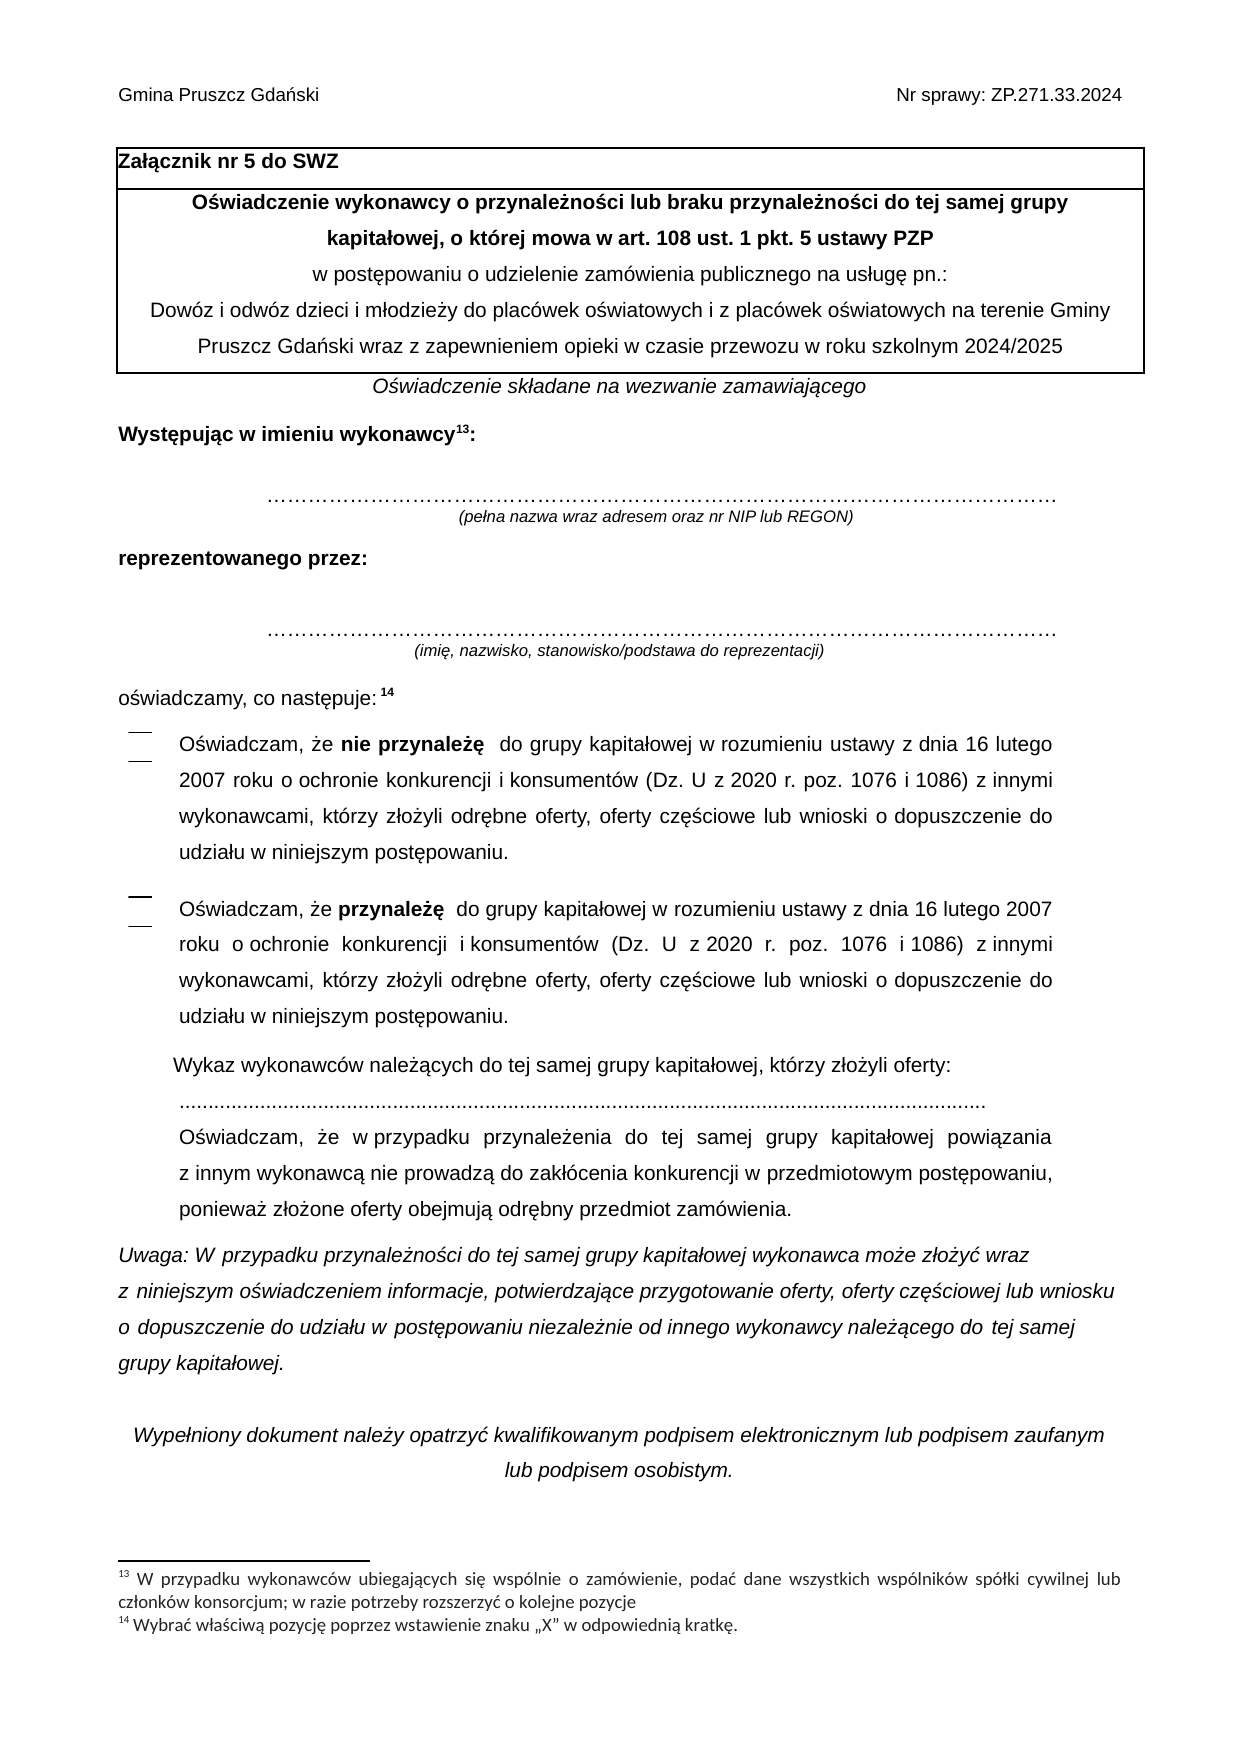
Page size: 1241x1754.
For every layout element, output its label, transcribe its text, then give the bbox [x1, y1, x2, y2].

table_header Załącznik nr 5 do SWZ [118, 149, 1143, 188]
text …………………………………………………………………………………………………… [266, 483, 1122, 507]
text Uwaga: W przypadku przynależności do tej samej grupy kapitałowej wykonawca może złożyć wraz z niniejszym oświadczeniem informacje, potwierdzające przygotowanie oferty, oferty częściowej lub wniosku o dopuszczenie do udziału w postępowaniu niezależnie od innego wykonawcy należącego do tej samej grupy kapitałowej. [118, 1243, 1122, 1374]
text …………………………………………………………………………………………………… [192, 617, 1122, 641]
text Wypełniony dokument należy opatrzyć kwalifikowanym podpisem elektronicznym lub podpisem zaufanym lub podpisem osobistym. [118, 1422, 1122, 1482]
text Występując w imieniu wykonawcy: [118, 422, 1122, 446]
table_cell [118, 886, 162, 1243]
table_header Oświadczam, że nie przynależę do grupy kapitałowej w rozumieniu ustawy z dnia 16 lutego 2007 roku o ochronie konkurencji i konsumentów (Dz. U z 2020 r. poz. 1076 i 1086) z innymi wykonawcami, którzy złożyli odrębne oferty, oferty częściowe lub wnioski o dopuszczenie do udziału w niniejszym postępowaniu. [163, 721, 1063, 886]
text (imię, nazwisko, stanowisko/podstawa do reprezentacji) [118, 641, 1122, 660]
text oświadczamy, co następuje: [118, 685, 1122, 709]
text reprezentowanego przez: [118, 545, 1122, 569]
table_header [118, 721, 162, 886]
text Oświadczenie składane na wezwanie zamawiającego [118, 374, 1122, 398]
table_cell Oświadczam, że przynależę do grupy kapitałowej w rozumieniu ustawy z dnia 16 lutego 2007 roku o ochronie konkurencji i konsumentów (Dz. U z 2020 r. poz. 1076 i 1086) z innymi wykonawcami, którzy złożyli odrębne oferty, oferty częściowe lub wnioski o dopuszczenie do udziału w niniejszym postępowaniu. Wykaz wykonawców należących do tej samej grupy kapitałowej, którzy złożyli oferty: ............................................................................................................................................ Oświadczam, że w przypadku przynależenia do tej samej grupy kapitałowej powiązania z innym wykonawcą nie prowadzą do zakłócenia konkurencji w przedmiotowym postępowaniu, ponieważ złożone oferty obejmują odrębny przedmiot zamówienia. [163, 886, 1063, 1243]
text (pełna nazwa wraz adresem oraz nr NIP lub REGON) [118, 507, 1122, 526]
table_cell Oświadczenie wykonawcy o przynależności lub braku przynależności do tej samej grupy kapitałowej, o której mowa w art. 108 ust. 1 pkt. 5 ustawy PZP w postępowaniu o udzielenie zamówienia publicznego na usługę pn.: Dowóz i odwóz dzieci i młodzieży do placówek oświatowych i z placówek oświatowych na terenie Gminy Pruszcz Gdański wraz z zapewnieniem opieki w czasie przewozu w roku szkolnym 2024/2025 [118, 190, 1143, 372]
